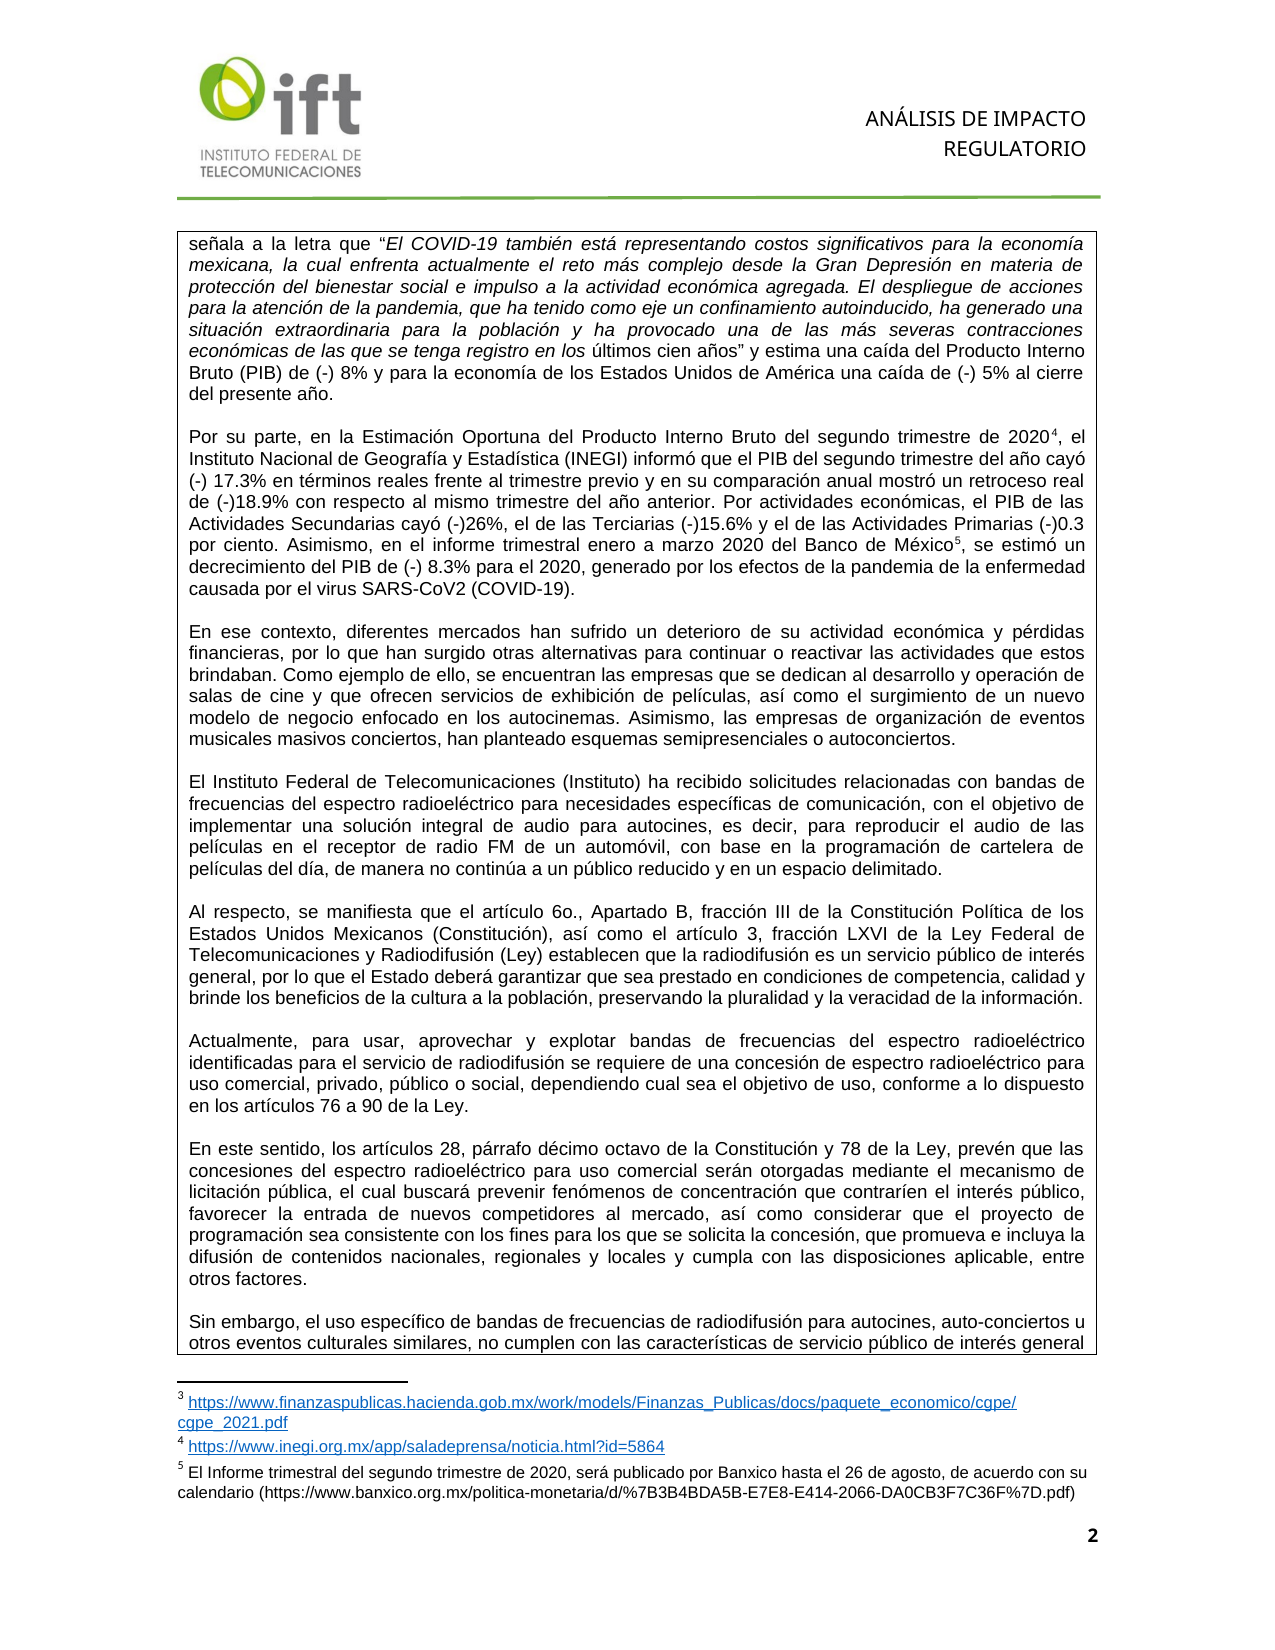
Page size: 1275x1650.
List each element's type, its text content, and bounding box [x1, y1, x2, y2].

picture [177, 52, 390, 196]
